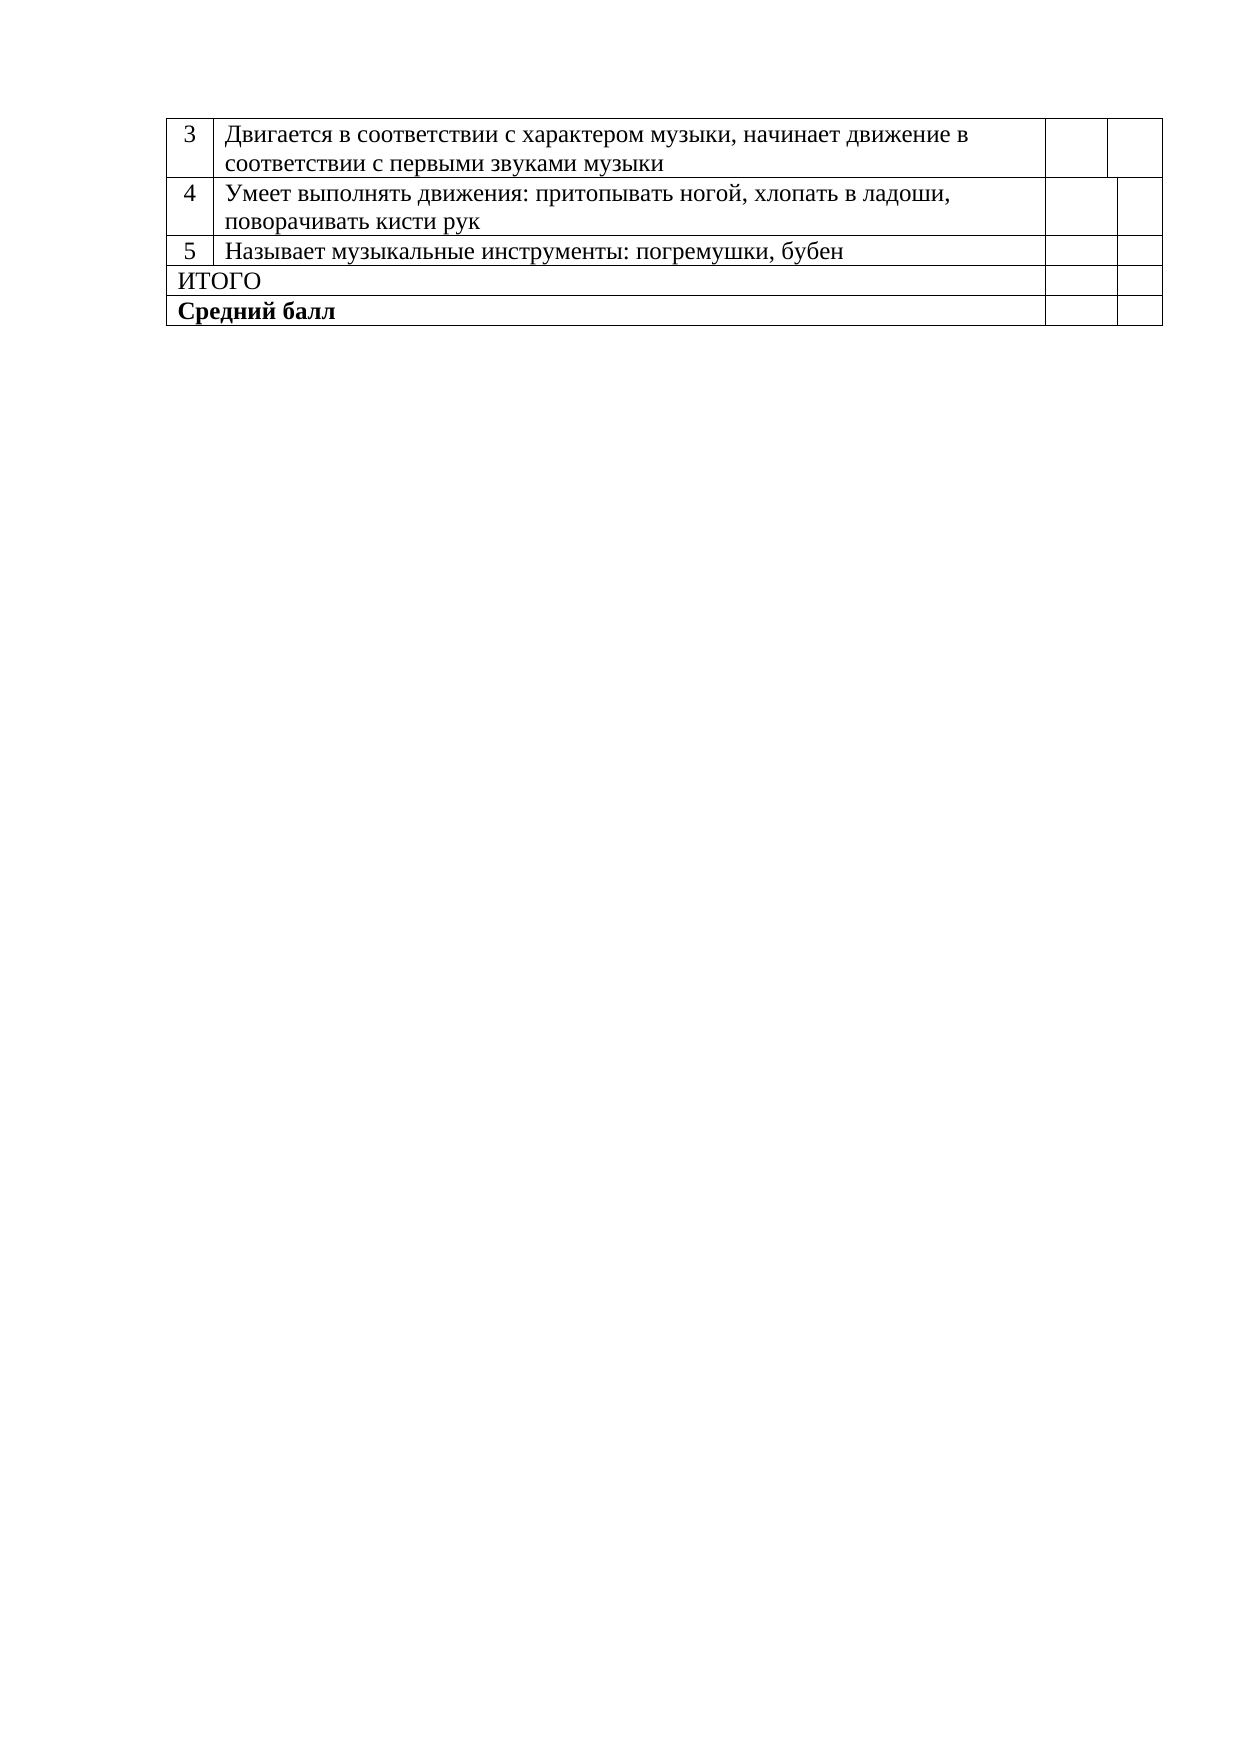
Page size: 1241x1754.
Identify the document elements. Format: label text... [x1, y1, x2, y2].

table_cell [1118, 296, 1162, 324]
table_cell Средний балл [167, 296, 1045, 324]
table_cell [1046, 236, 1117, 265]
table_cell Двигается в соответствии с характером музыки, начинает движение в соответствии с первыми звуками музыки [214, 119, 1045, 177]
table_cell [1046, 119, 1107, 177]
table_cell [1046, 266, 1117, 295]
table_cell 3 [167, 119, 213, 177]
table_cell [1118, 266, 1162, 295]
table_cell [1108, 119, 1162, 177]
table_cell [1046, 296, 1117, 324]
table_cell [1118, 236, 1162, 265]
table_cell [1046, 178, 1117, 235]
table_cell 4 [167, 178, 213, 235]
table_cell ИТОГО [167, 266, 1045, 295]
table_cell [1118, 178, 1162, 235]
table_cell Умеет выполнять движения: притопывать ногой, хлопать в ладоши, поворачивать кисти рук [214, 178, 1045, 235]
table_cell 5 [167, 236, 213, 265]
table_cell Называет музыкальные инструменты: погремушки, бубен [214, 236, 1045, 265]
